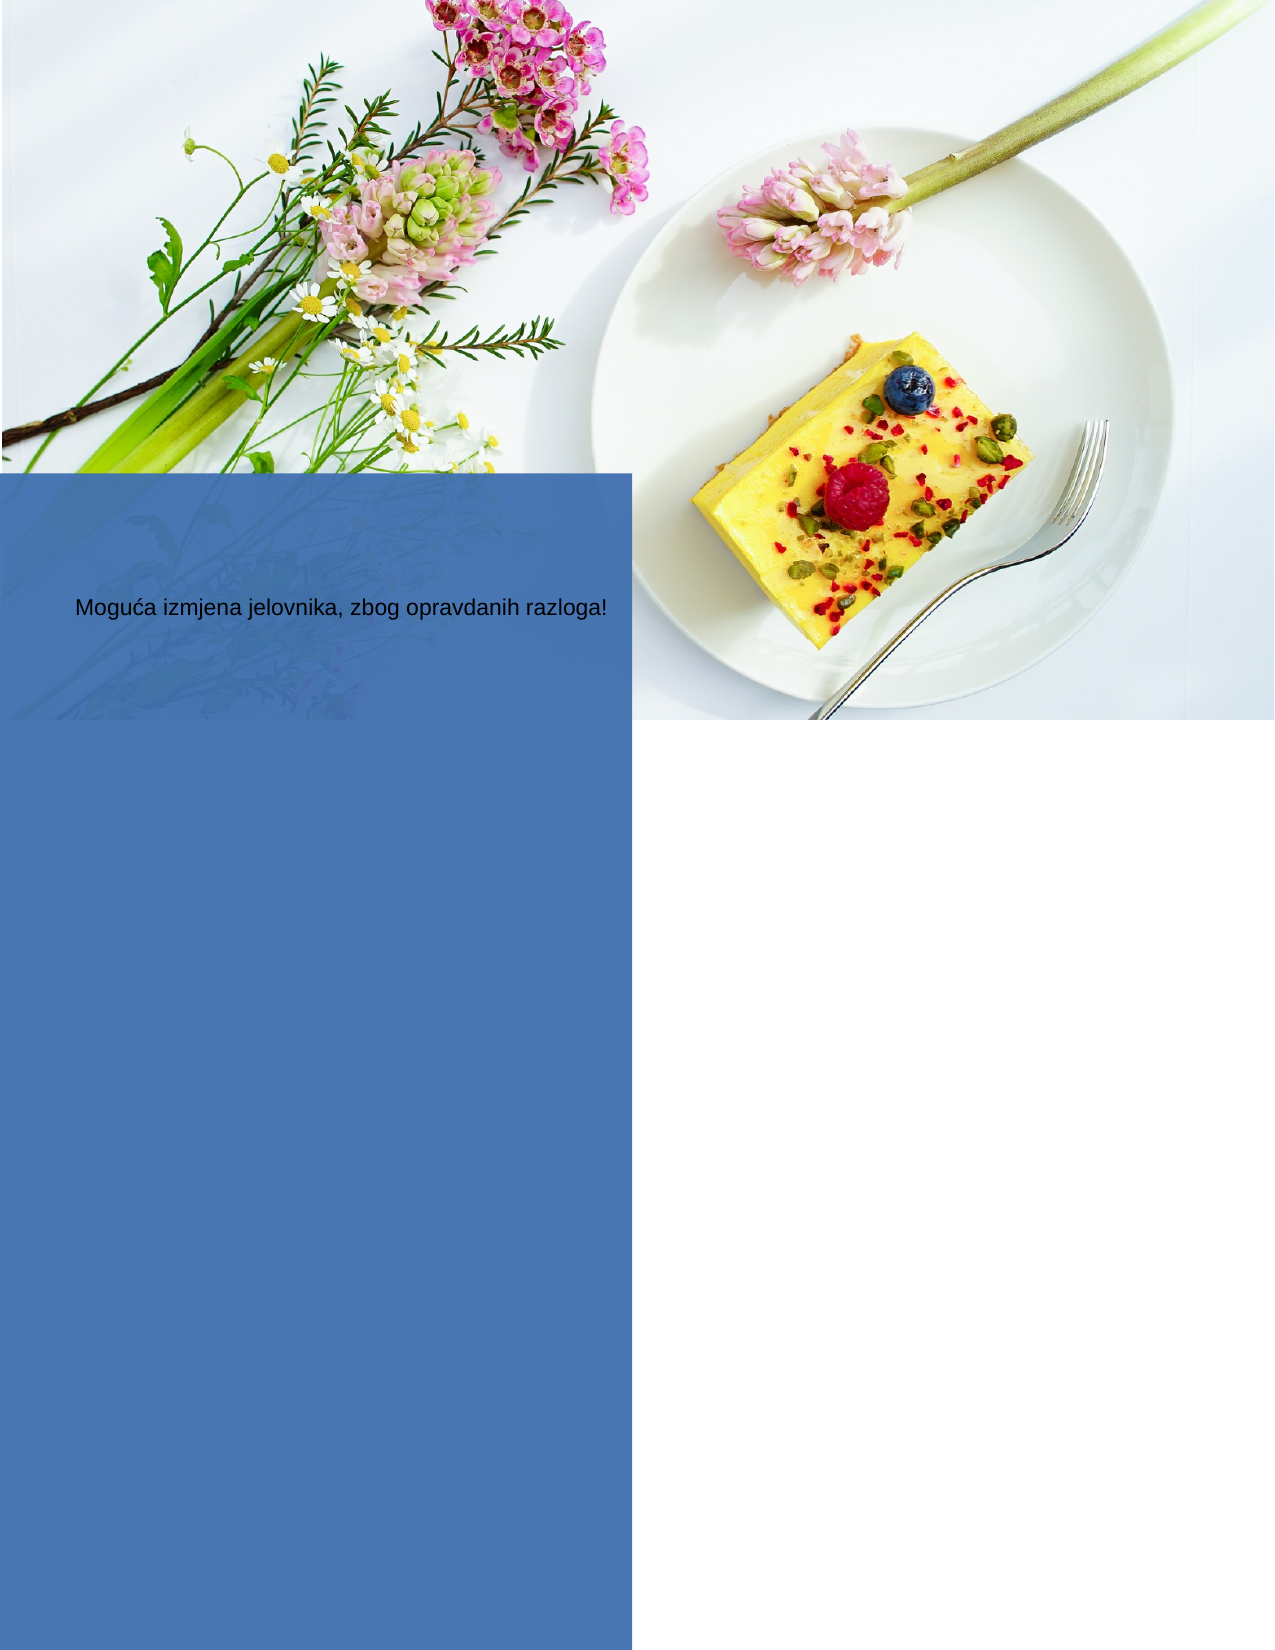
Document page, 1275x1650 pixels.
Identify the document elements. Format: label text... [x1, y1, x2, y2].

text Moguća izmjena jelovnika, zbog opravdanih razloga! [75, 594, 1200, 620]
picture [3, 0, 1275, 720]
